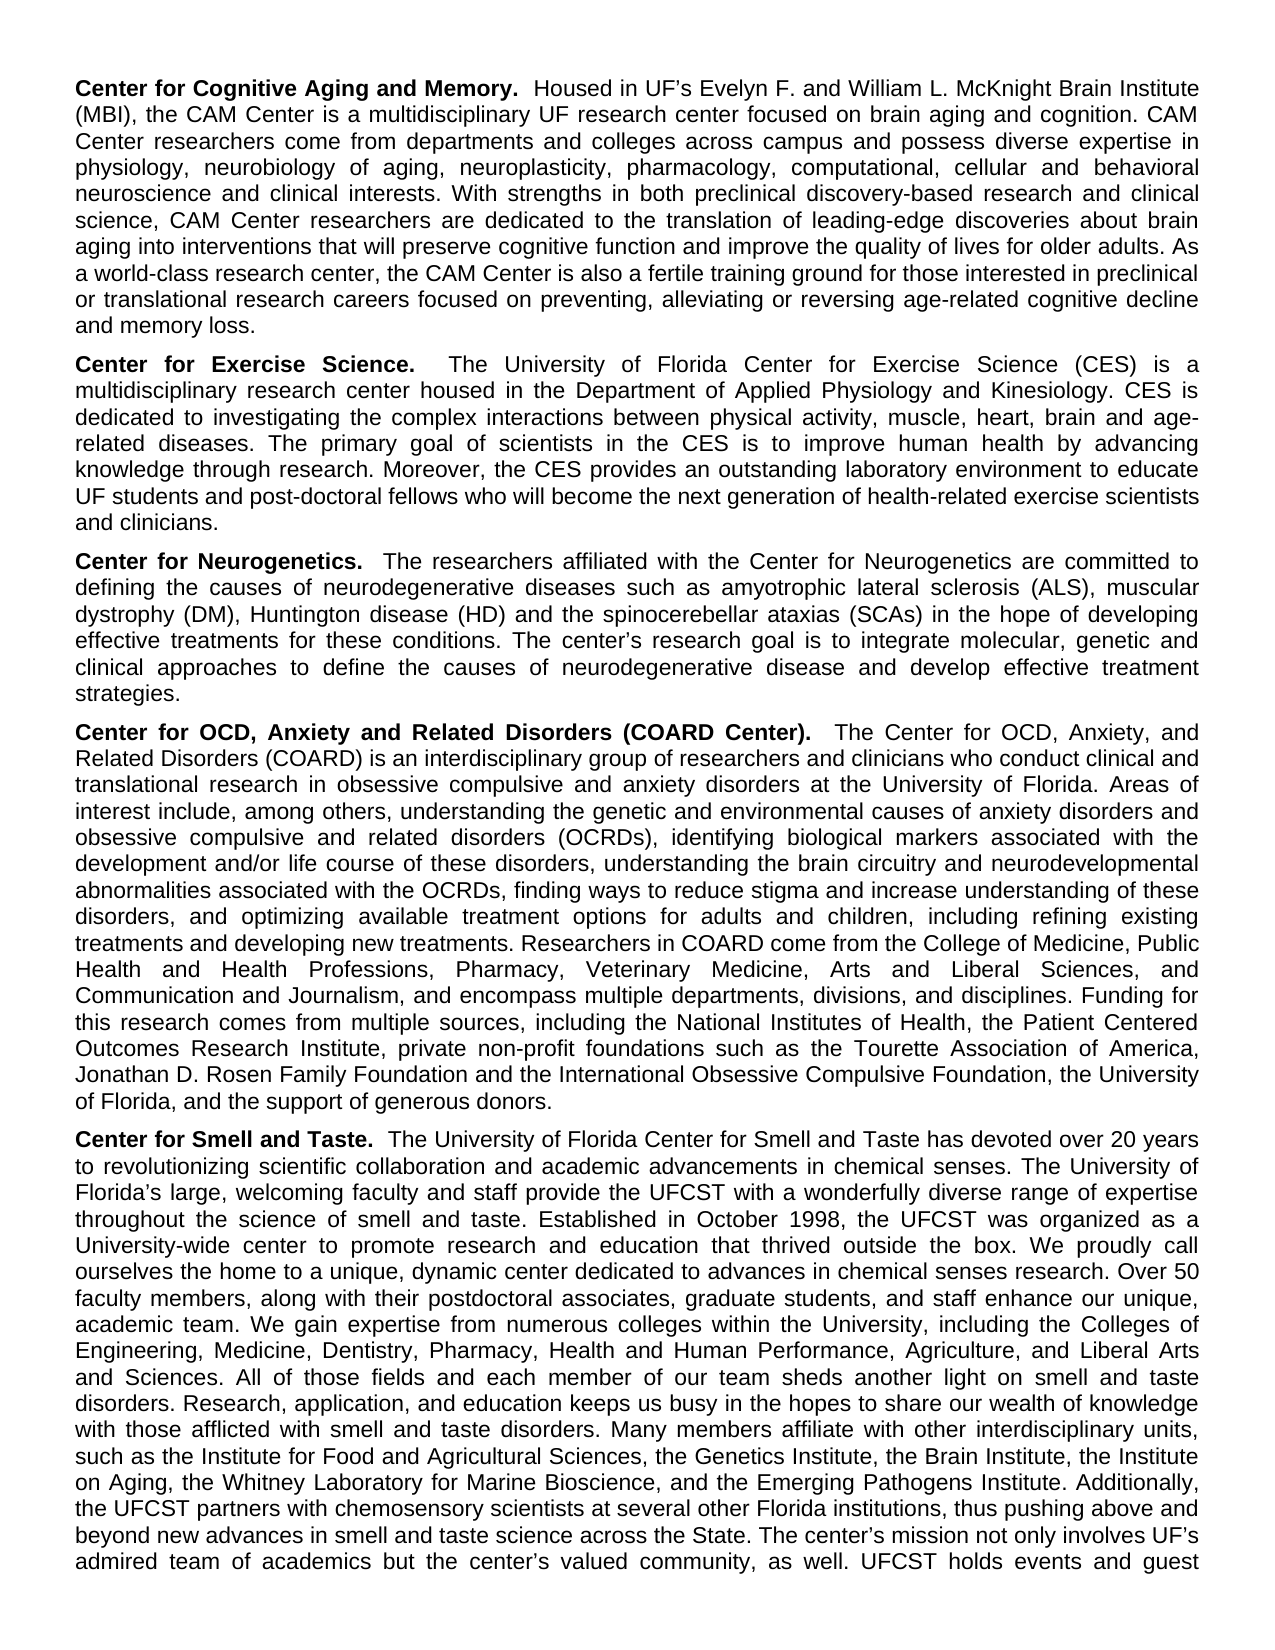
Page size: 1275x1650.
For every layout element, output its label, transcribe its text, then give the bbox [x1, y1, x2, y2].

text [75, 1126, 1200, 1574]
text Center for OCD, Anxiety and Related Disorders (COARD Center). The Center for OCD, Anxiety, and Related Disorders (COARD) is an interdisciplinary group of researchers and clinicians who conduct clinical and translational research in obsessive compulsive and anxiety disorders at the University of Florida. Areas of interest include, among others, understanding the genetic and environmental causes of anxiety disorders and obsessive compulsive and related disorders (OCRDs), identifying biological markers associated with the development and/or life course of these disorders, understanding the brain circuitry and neurodevelopmental abnormalities associated with the OCRDs, finding ways to reduce stigma and increase understanding of these disorders, and optimizing available treatment options for adults and children, including refining existing treatments and developing new treatments. Researchers in COARD come from the College of Medicine, Public Health and Health Professions, Pharmacy, Veterinary Medicine, Arts and Liberal Sciences, and Communication and Journalism, and encompass multiple departments, divisions, and disciplines. Funding for this research comes from multiple sources, including the National Institutes of Health, the Patient Centered Outcomes Research Institute, private non-profit foundations such as the Tourette Association of America, Jonathan D. Rosen Family Foundation and the International Obsessive Compulsive Foundation, the University of Florida, and the support of generous donors. [75, 719, 1200, 1114]
text Center for Cognitive Aging and Memory. Housed in UF’s Evelyn F. and William L. McKnight Brain Institute (MBI), the CAM Center is a multidisciplinary UF research center focused on brain aging and cognition. CAM Center researchers come from departments and colleges across campus and possess diverse expertise in physiology, neurobiology of aging, neuroplasticity, pharmacology, computational, cellular and behavioral neuroscience and clinical interests. With strengths in both preclinical discovery-based research and clinical science, CAM Center researchers are dedicated to the translation of leading-edge discoveries about brain aging into interventions that will preserve cognitive function and improve the quality of lives for older adults. As a world-class research center, the CAM Center is also a fertile training ground for those interested in preclinical or translational research careers focused on preventing, alleviating or reversing age-related cognitive decline and memory loss. [75, 75, 1200, 338]
text Center for Exercise Science. The University of Florida Center for Exercise Science (CES) is a multidisciplinary research center housed in the Department of Applied Physiology and Kinesiology. CES is dedicated to investigating the complex interactions between physical activity, muscle, heart, brain and age-related diseases. The primary goal of scientists in the CES is to improve human health by advancing knowledge through research. Moreover, the CES provides an outstanding laboratory environment to educate UF students and post-doctoral fellows who will become the next generation of health-related exercise scientists and clinicians. [75, 351, 1200, 536]
text Center for Neurogenetics. The researchers affiliated with the Center for Neurogenetics are committed to defining the causes of neurodegenerative diseases such as amyotrophic lateral sclerosis (ALS), muscular dystrophy (DM), Huntington disease (HD) and the spinocerebellar ataxias (SCAs) in the hope of developing effective treatments for these conditions. The center’s research goal is to integrate molecular, genetic and clinical approaches to define the causes of neurodegenerative disease and develop effective treatment strategies. [75, 548, 1200, 706]
